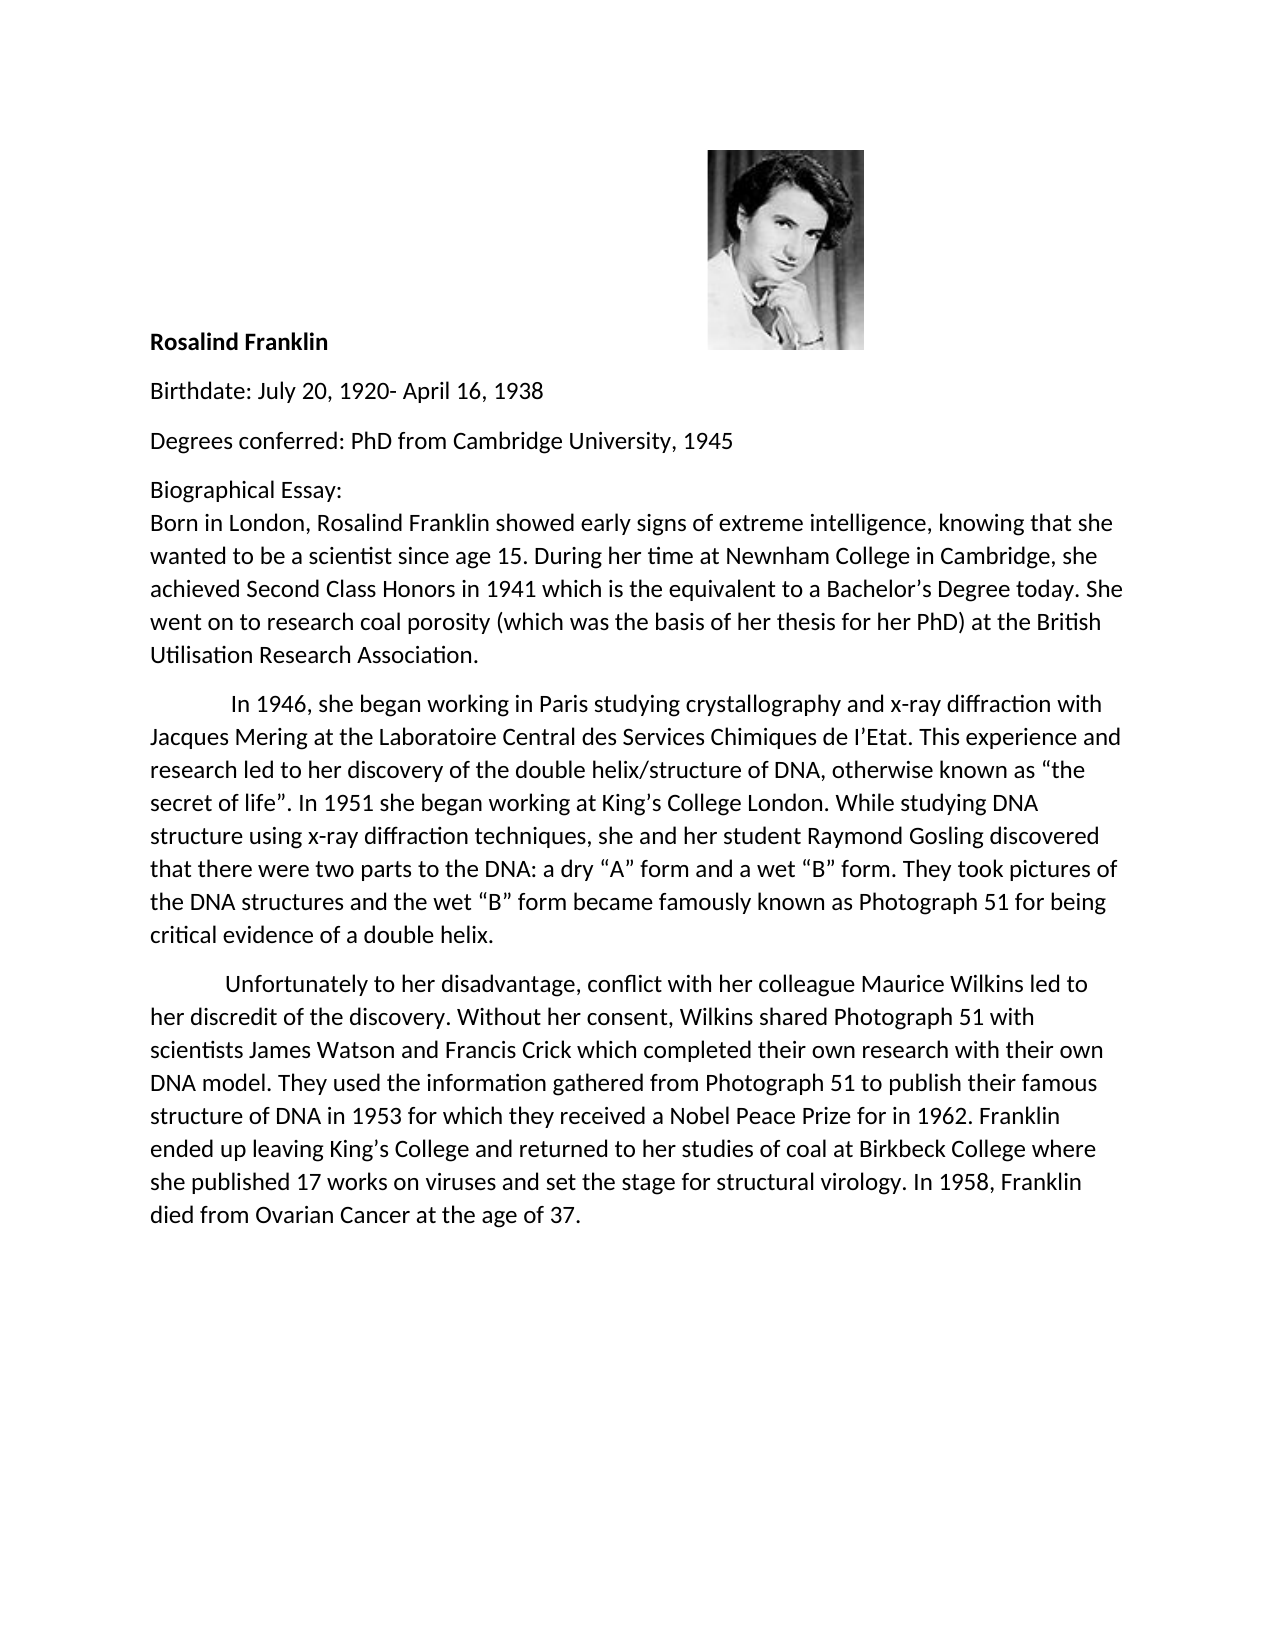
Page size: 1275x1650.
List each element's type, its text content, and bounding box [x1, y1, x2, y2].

text In 1946, she began working in Paris studying crystallography and x-ray diffraction with Jacques Mering at the Laboratoire Central des Services Chimiques de I’Etat. This experience and research led to her discovery of the double helix/structure of DNA, otherwise known as “the secret of life”. In 1951 she began working at King’s College London. While studying DNA structure using x-ray diffraction techniques, she and her student Raymond Gosling discovered that there were two parts to the DNA: a dry “A” form and a wet “B” form. They took pictures of the DNA structures and the wet “B” form became famously known as Photograph 51 for being critical evidence of a double helix. [150, 689, 1125, 949]
text Degrees conferred: PhD from Cambridge University, 1945 [150, 425, 1125, 455]
text Birthdate: July 20, 1920- April 16, 1938 [150, 375, 1125, 406]
text Unfortunately to her disadvantage, conflict with her colleague Maurice Wilkins led to her discredit of the discovery. Without her consent, Wilkins shared Photograph 51 with scientists James Watson and Francis Crick which completed their own research with their own DNA model. They used the information gathered from Photograph 51 to publish their famous structure of DNA in 1953 for which they received a Nobel Peace Prize for in 1962. Franklin ended up leaving King’s College and returned to her studies of coal at Birkbeck College where she published 17 works on viruses and set the stage for structural virology. In 1958, Franklin died from Ovarian Cancer at the age of 37. [150, 969, 1125, 1229]
text Rosalind Franklin [150, 150, 1125, 356]
text Biographical Essay: Born in London, Rosalind Franklin showed early signs of extreme intelligence, knowing that she wanted to be a scientist since age 15. During her time at Newnham College in Cambridge, she achieved Second Class Honors in 1941 which is the equivalent to a Bachelor’s Degree today. She went on to research coal porosity (which was the basis of her thesis for her PhD) at the British Utilisation Research Association. [150, 474, 1125, 669]
